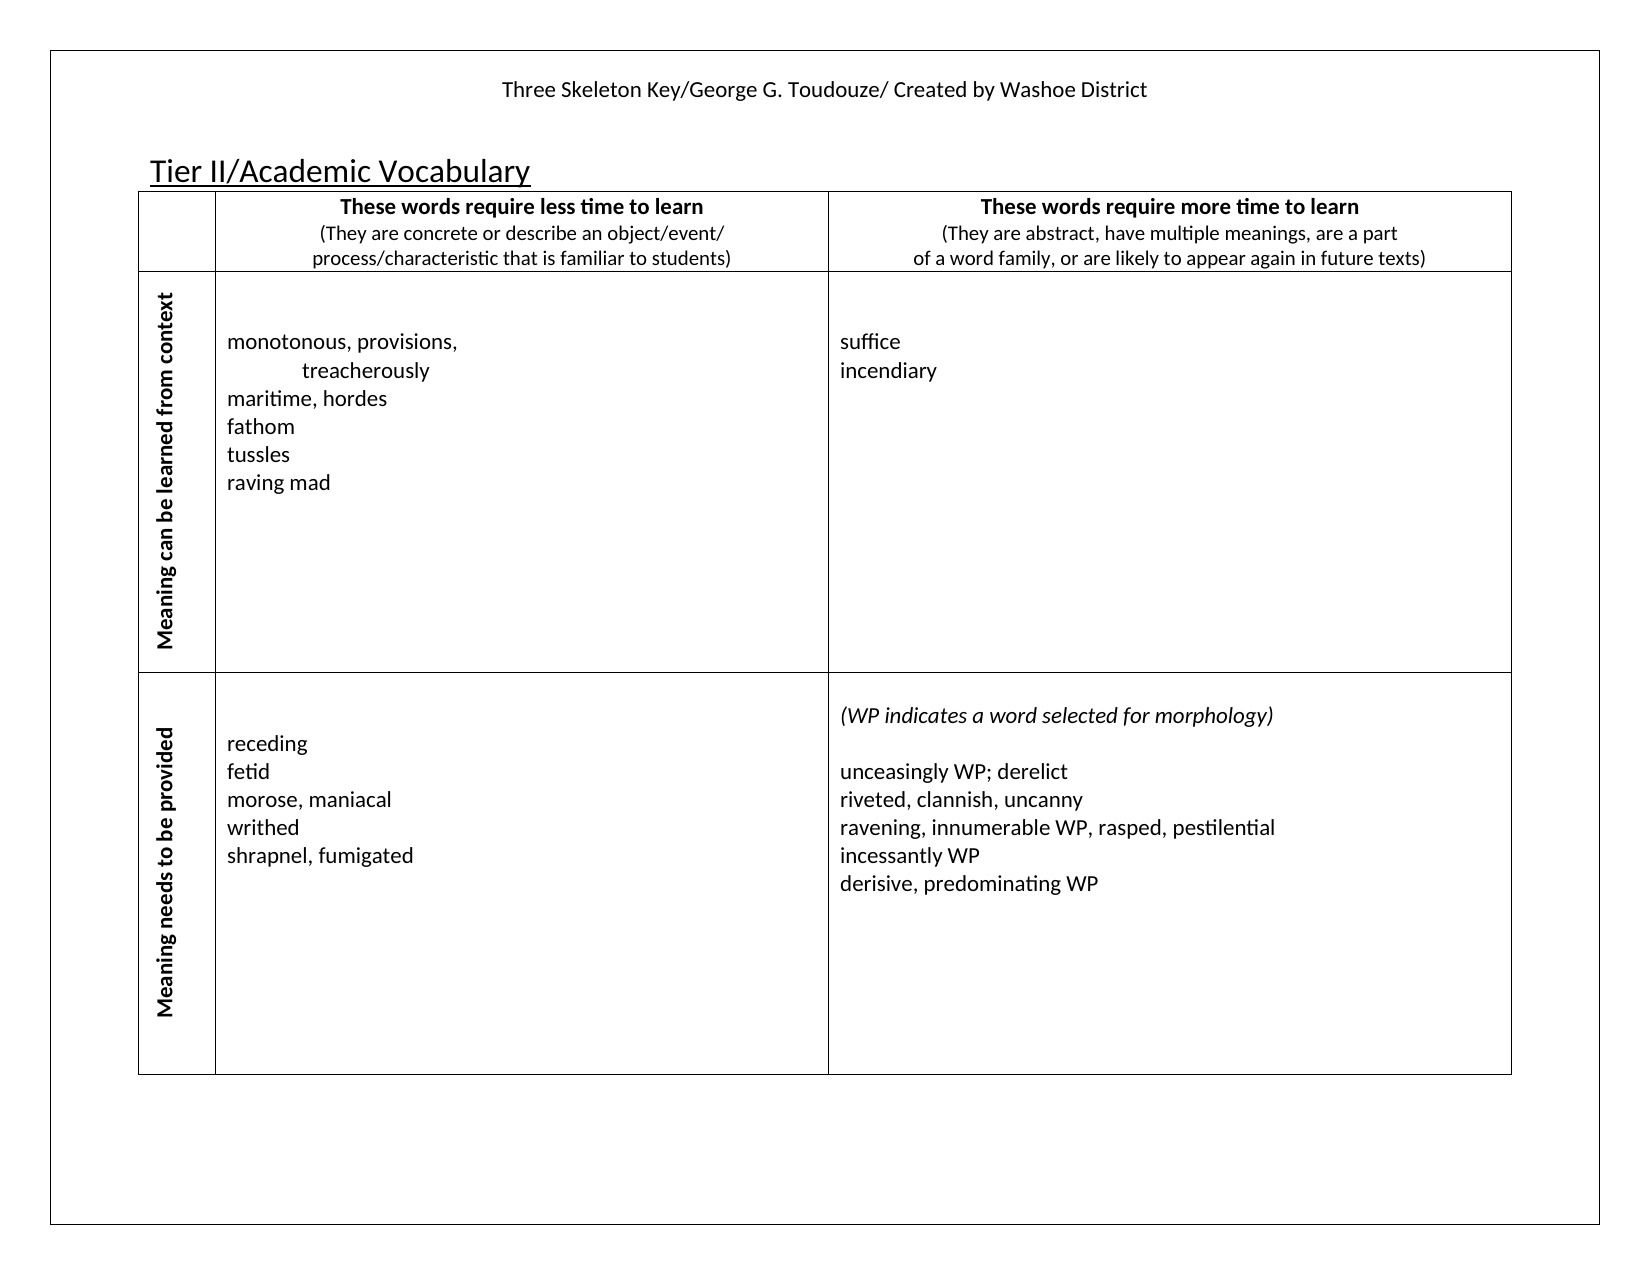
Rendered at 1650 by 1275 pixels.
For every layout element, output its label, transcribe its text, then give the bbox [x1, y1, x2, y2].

text Tier II/Academic Vocabulary [150, 150, 1500, 191]
table_header [139, 192, 215, 271]
table_cell suffice incendiary [829, 272, 1511, 672]
table_cell monotonous, provisions, treacherously maritime, hordes fathom tussles raving mad [216, 272, 828, 672]
table_cell (WP indicates a word selected for morphology) unceasingly WP; derelict riveted, clannish, uncanny ravening, innumerable WP, rasped, pestilential incessantly WP derisive, predominating WP [829, 673, 1511, 1074]
table_cell receding fetid morose, maniacal writhed shrapnel, fumigated [216, 673, 828, 1074]
table_header These words require less time to learn (They are concrete or describe an object/event/ process/characteristic that is familiar to students) [216, 192, 828, 271]
table_cell Meaning needs to be provided [139, 673, 215, 1074]
table_cell Meaning can be learned from context [139, 272, 215, 672]
table_header These words require more time to learn (They are abstract, have multiple meanings, are a part of a word family, or are likely to appear again in future texts) [829, 192, 1511, 271]
